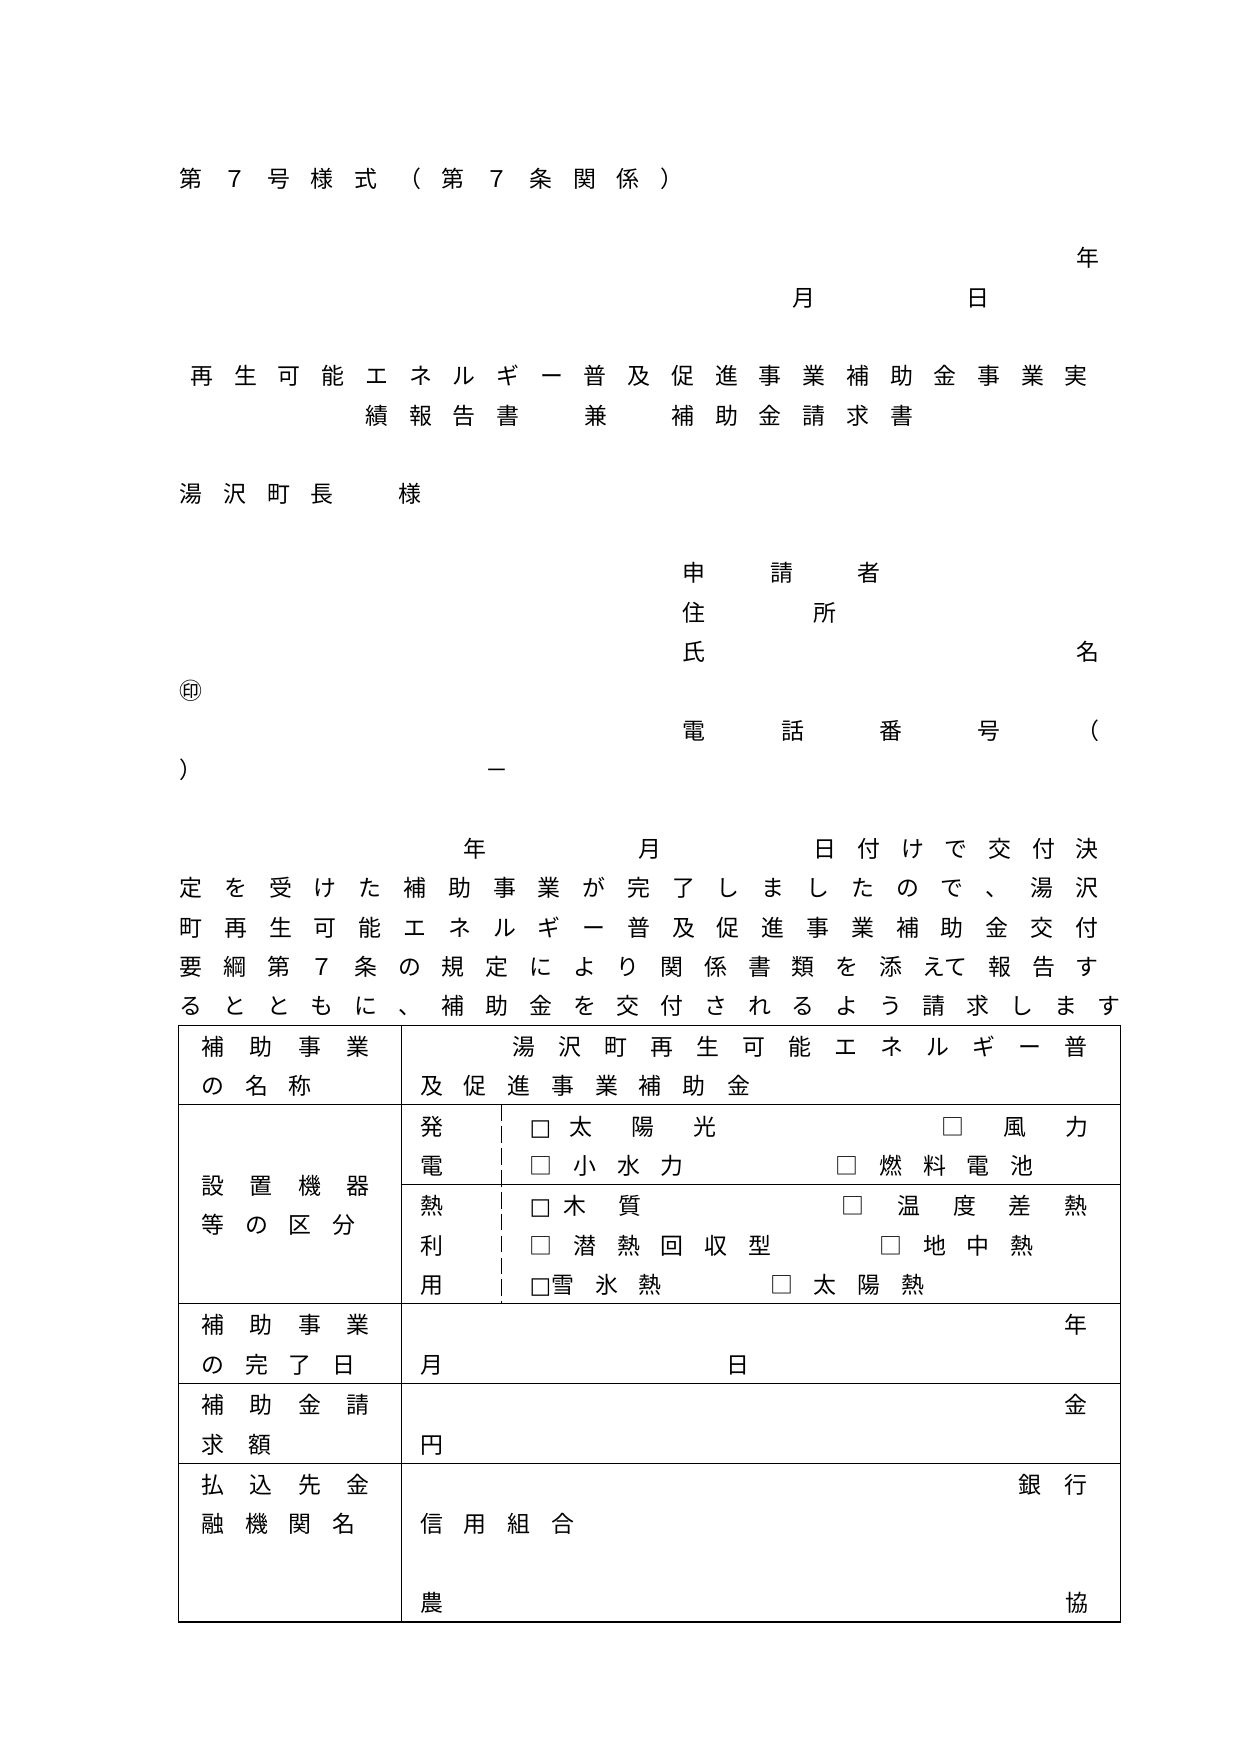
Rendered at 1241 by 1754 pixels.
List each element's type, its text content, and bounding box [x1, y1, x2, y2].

table_cell 熱利用 [402, 1185, 502, 1303]
text 申 請 者 [179, 552, 1120, 591]
table_cell 補助事業の完了日 [179, 1304, 401, 1383]
table_header 湯沢町再生可能エネルギー普及促進事業補助金 [402, 1026, 1120, 1104]
text 湯沢町長 様 [179, 473, 1120, 513]
text 再生可能エネルギー普及促進事業補助金事業実績報告書 兼 補助金請求書 [179, 355, 1120, 434]
table_header 補助事業の名称 [179, 1026, 401, 1104]
table_cell 補助金請求額 [179, 1384, 401, 1463]
text 電話番号（ ） － [179, 709, 1120, 788]
table_cell 設置機器等の区分 [179, 1105, 401, 1303]
text 年 月 日 [792, 237, 1120, 316]
table_cell □木質 □温度差熱 □潜熱回収型 □地中熱 □雪氷熱 □太陽熱 [502, 1185, 1120, 1303]
table_cell 年 月 日 [402, 1304, 1120, 1383]
text 氏 名 ㊞ [179, 631, 1120, 709]
text 年 月 日付けで交付決定を受けた補助事業が完了しましたので、湯沢町再生可能エネルギー普及促進事業補助金交付要綱第７条の規定により関係書類を添えて報告するとともに、補助金を交付されるよう請求します。 [179, 828, 1120, 1024]
table_cell 払込先金融機関名 [179, 1464, 401, 1621]
text 第７号様式（第７条関係） [179, 158, 1120, 198]
table_cell 発 電 [402, 1105, 502, 1184]
table_cell □太陽光 □風力 □小水力 □燃料電池 [502, 1105, 1120, 1184]
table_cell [402, 1464, 1120, 1621]
text 住 所 [179, 591, 1120, 631]
table_cell 金 円 [402, 1384, 1120, 1463]
